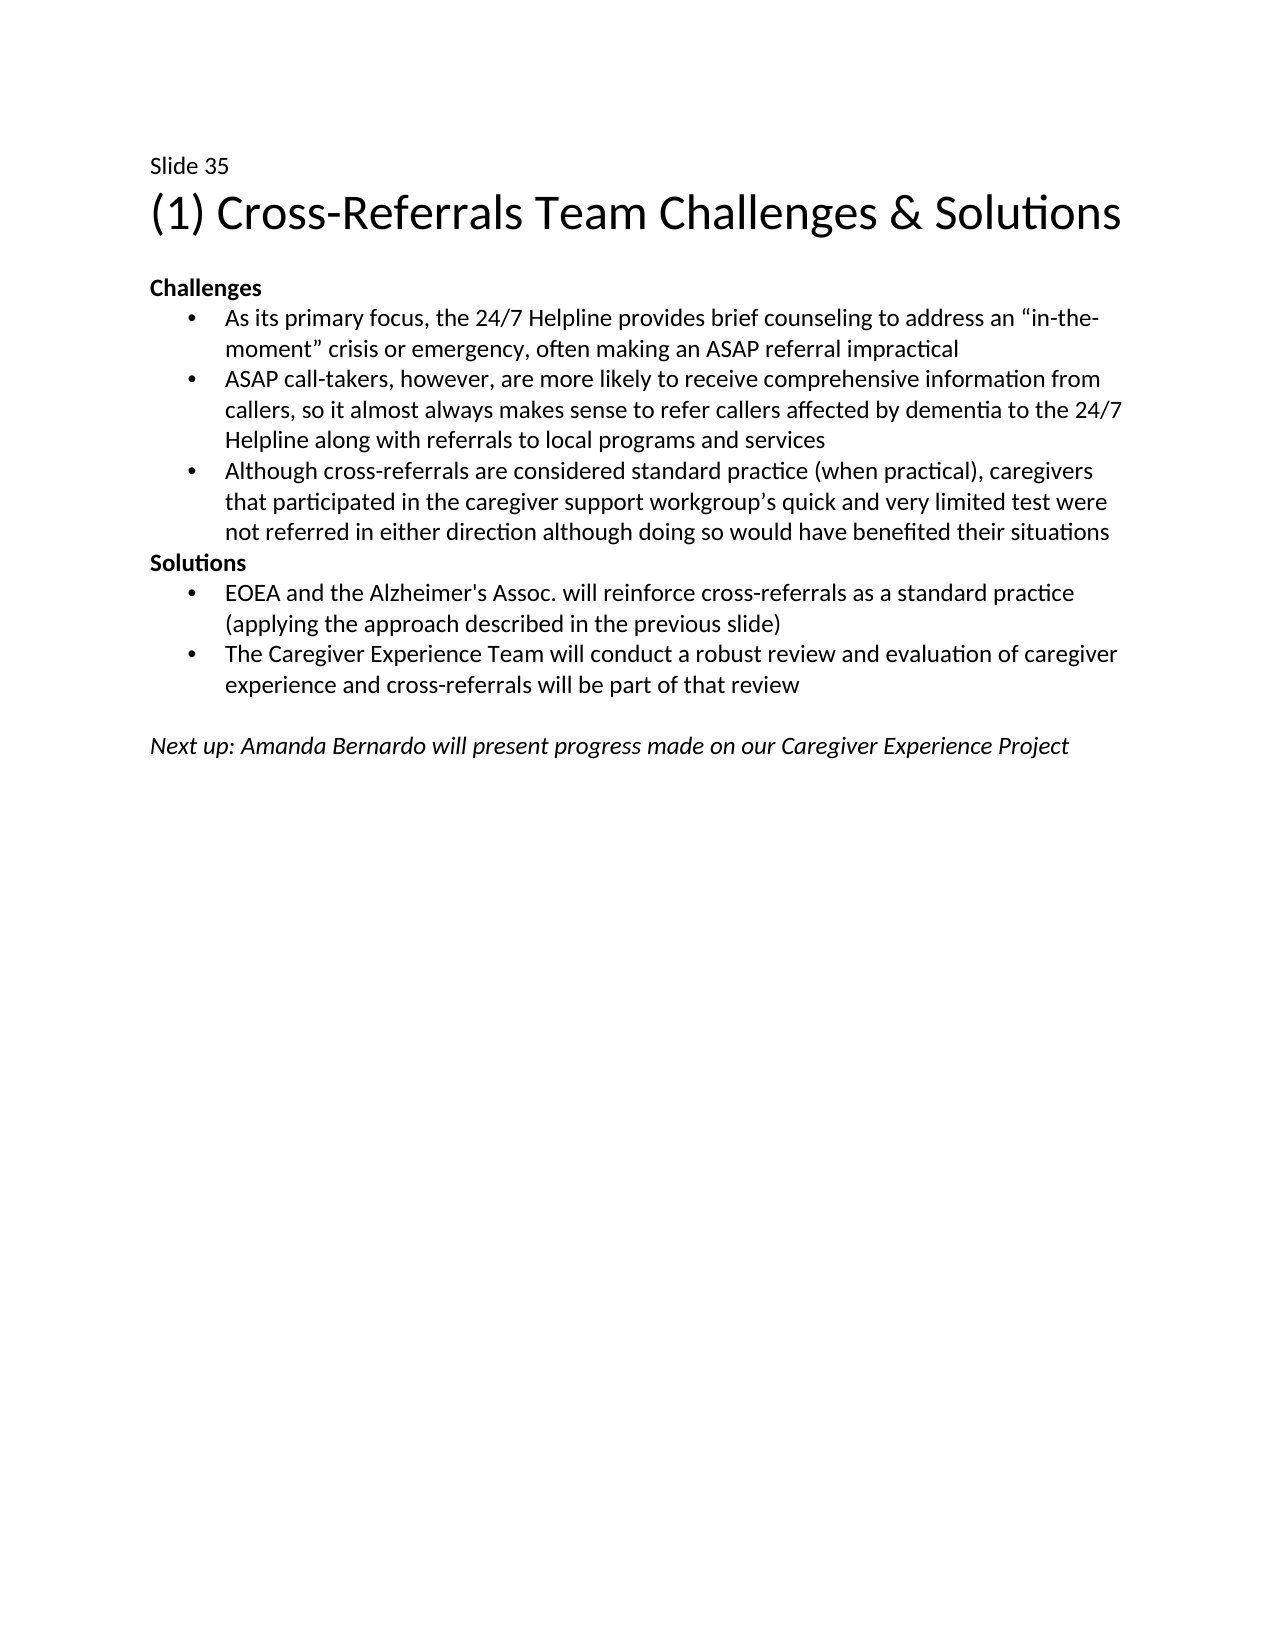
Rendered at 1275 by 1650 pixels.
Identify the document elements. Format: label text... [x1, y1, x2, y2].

text Slide 35 [150, 150, 1125, 181]
list EOEA and the Alzheimer's Assoc. will reinforce cross-referrals as a standard practice (applying the approach described in the previous slide) [187, 577, 1125, 638]
text Next up: Amanda Bernardo will present progress made on our Caregiver Experience Project [150, 730, 1125, 760]
text (1) Cross-Referrals Team Challenges & Solutions [150, 181, 1125, 242]
text Challenges [150, 272, 1125, 303]
list Although cross-referrals are considered standard practice (when practical), caregivers that participated in the caregiver support workgroup’s quick and very limited test were not referred in either direction although doing so would have benefited their situations [187, 455, 1125, 547]
list As its primary focus, the 24/7 Helpline provides brief counseling to address an “in-the-moment” crisis or emergency, often making an ASAP referral impractical [187, 303, 1125, 364]
list The Caregiver Experience Team will conduct a robust review and evaluation of caregiver experience and cross-referrals will be part of that review [187, 638, 1125, 699]
text Solutions [150, 547, 1125, 577]
list ASAP call-takers, however, are more likely to receive comprehensive information from callers, so it almost always makes sense to refer callers affected by dementia to the 24/7 Helpline along with referrals to local programs and services [187, 364, 1125, 455]
